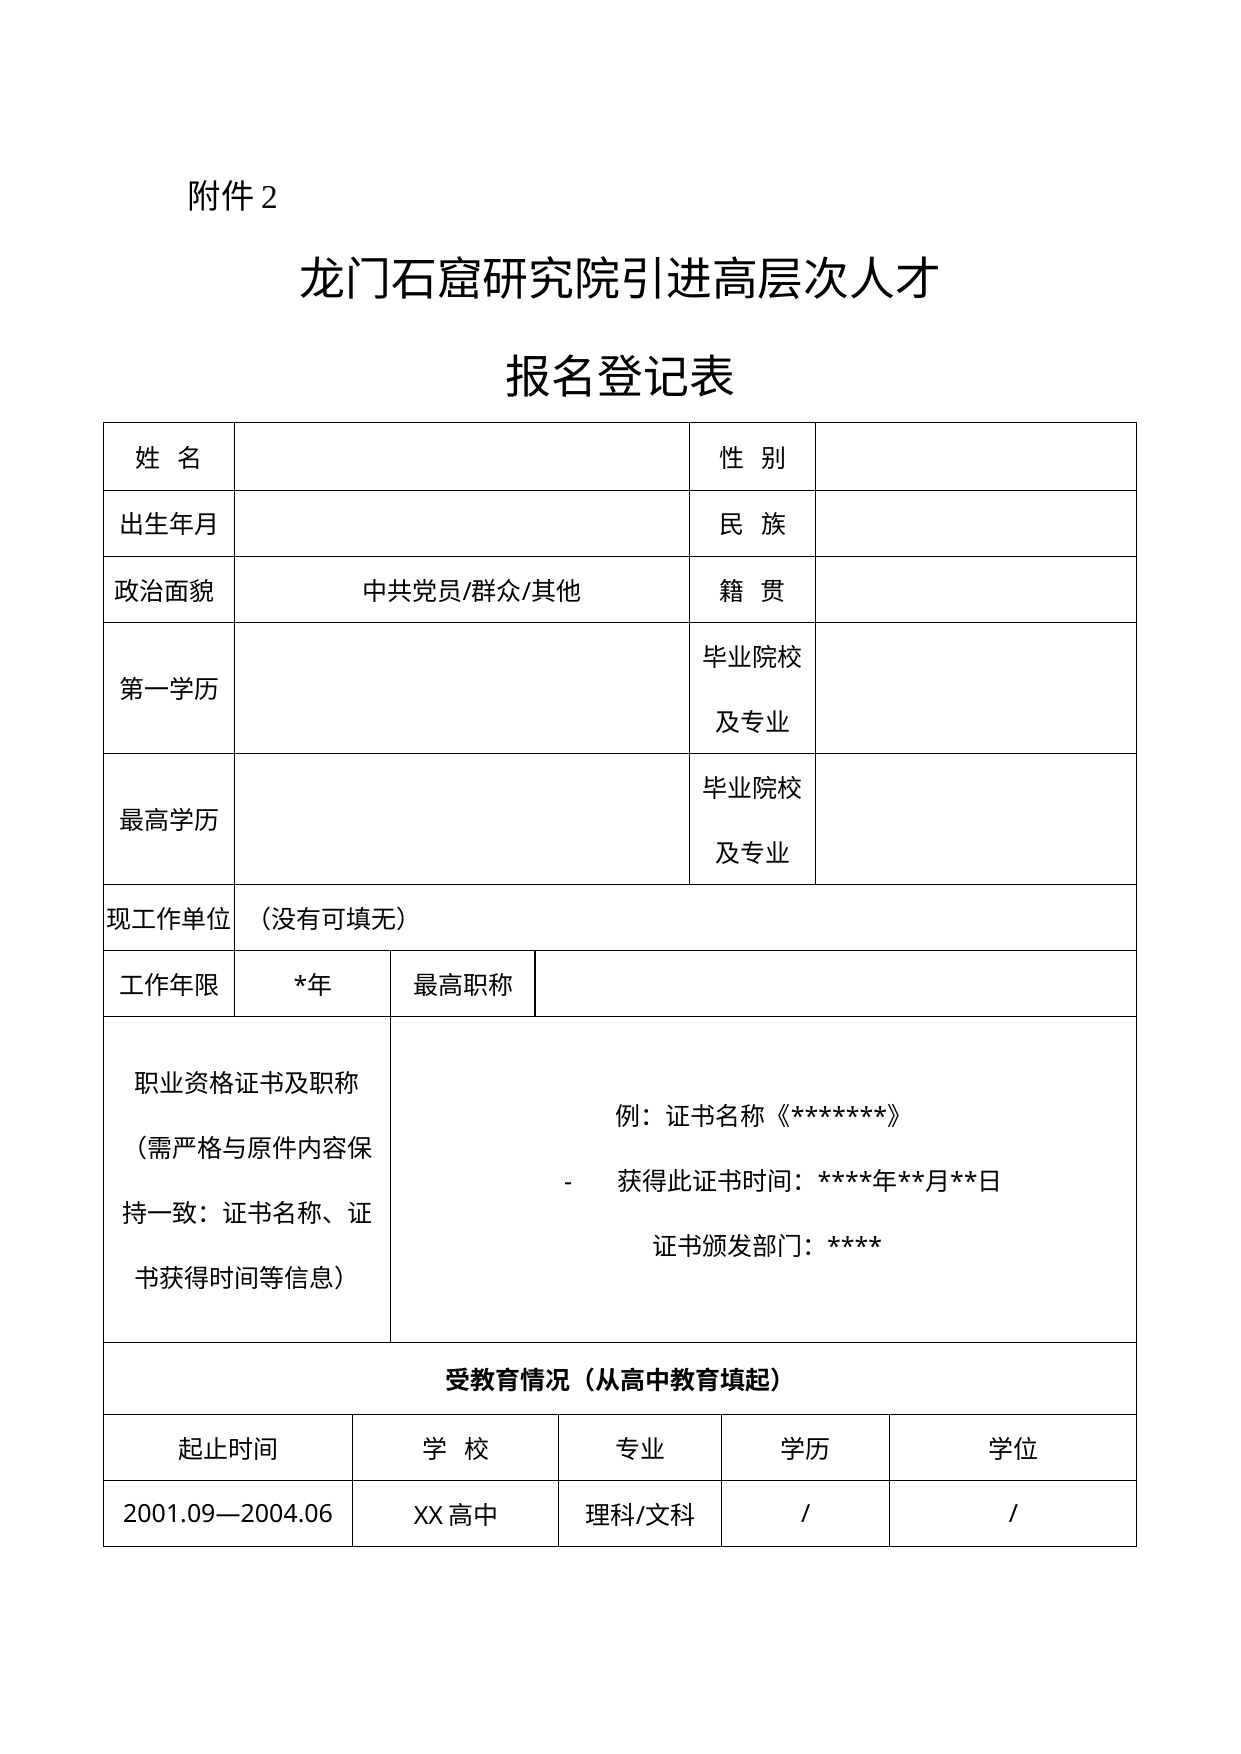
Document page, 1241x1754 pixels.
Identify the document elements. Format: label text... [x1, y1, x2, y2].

table_cell / [890, 1481, 1136, 1546]
table_cell [816, 623, 1136, 753]
table_cell [816, 491, 1136, 556]
table_cell 2001.09—2004.06 [104, 1481, 352, 1546]
table_cell [536, 951, 1136, 1016]
table_cell 毕业院校 及专业 [690, 623, 815, 753]
table_cell 职业资格证书及职称 （需严格与原件内容保持一致：证书名称、证书获得时间等信息） [104, 1017, 390, 1342]
table_cell [816, 557, 1136, 622]
table_cell 专业 [559, 1415, 721, 1480]
table_cell 第一学历 [104, 623, 234, 753]
table_cell / [722, 1481, 889, 1546]
table_cell 学历 [722, 1415, 889, 1480]
table_cell 例：证书名称《*******》 - 获得此证书时间：****年**月**日 证书颁发部门：**** [391, 1017, 1136, 1342]
table_cell XX高中 [353, 1481, 558, 1546]
table_cell 政治面貌 [104, 557, 234, 622]
table_cell [235, 491, 689, 556]
table_cell 起止时间 [104, 1415, 352, 1480]
table_header 姓 名 [104, 423, 234, 489]
table_cell 受教育情况（从高中教育填起） [104, 1343, 1136, 1414]
text 附件2 [187, 162, 1053, 227]
table_header 性 别 [690, 423, 815, 489]
table_cell 工作年限 [104, 951, 234, 1016]
table_header [235, 423, 689, 489]
table_cell [235, 623, 689, 753]
table_cell 学 校 [353, 1415, 558, 1480]
table_cell 学位 [890, 1415, 1136, 1480]
table_cell [816, 754, 1136, 884]
table_cell 最高职称 [391, 951, 534, 1016]
text 龙门石窟研究院引进高层次人才 [187, 227, 1053, 324]
table_cell 民 族 [690, 491, 815, 556]
table_cell （没有可填无） [235, 885, 1136, 950]
table_cell 中共党员/群众/其他 [235, 557, 689, 622]
table_cell 理科/文科 [559, 1481, 721, 1546]
table_header [816, 423, 1136, 489]
table_cell *年 [235, 951, 390, 1016]
table_cell 籍 贯 [690, 557, 815, 622]
text 报名登记表 [187, 324, 1053, 422]
table_cell 出生年月 [104, 491, 234, 556]
table_cell 毕业院校 及专业 [690, 754, 815, 884]
table_cell 最高学历 [104, 754, 234, 884]
table_cell [235, 754, 689, 884]
table_cell 现工作单位 [104, 885, 234, 950]
